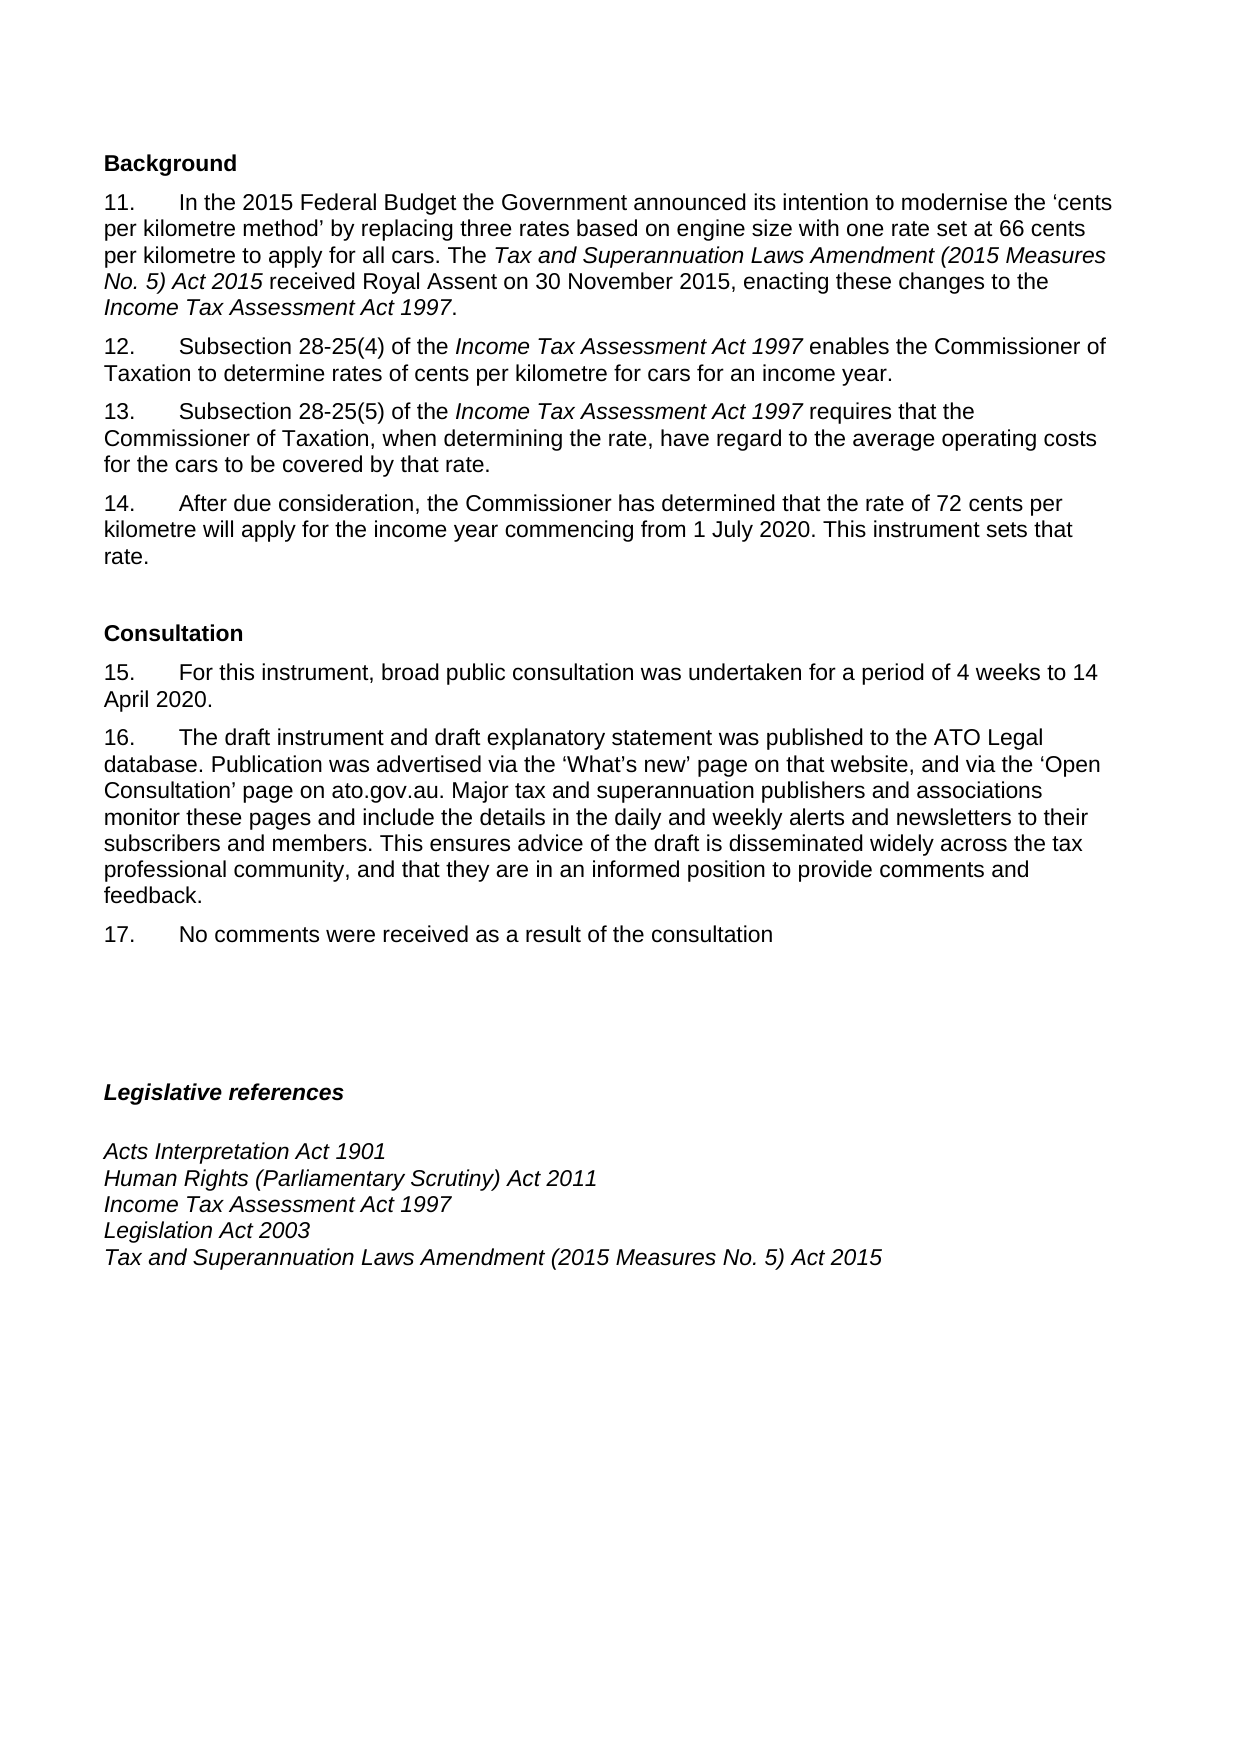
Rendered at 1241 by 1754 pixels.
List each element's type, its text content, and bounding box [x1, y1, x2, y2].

text Legislation Act 2003 [103, 1217, 1122, 1243]
list In the 2015 Federal Budget the Government announced its intention to modernise the ‘cents per kilometre method’ by replacing three rates based on engine size with one rate set at 66 cents per kilometre to apply for all cars. The Tax and Superannuation Laws Amendment (2015 Measures No. 5) Act 2015 received Royal Assent on 30 November 2015, enacting these changes to the Income Tax Assessment Act 1997. [103, 189, 1122, 321]
text Tax and Superannuation Laws Amendment (2015 Measures No. 5) Act 2015 [103, 1243, 1122, 1270]
text Acts Interpretation Act 1901 [103, 1138, 1122, 1164]
text Income Tax Assessment Act 1997 [103, 1191, 1122, 1217]
text Human Rights (Parliamentary Scrutiny) Act 2011 [103, 1164, 1122, 1191]
subtitle Consultation [103, 620, 1122, 647]
subtitle Background [103, 150, 1122, 176]
list For this instrument, broad public consultation was undertaken for a period of 4 weeks to 14 April 2020. [103, 659, 1122, 712]
subtitle Legislative references [103, 1079, 1122, 1106]
list Subsection 28-25(4) of the Income Tax Assessment Act 1997 enables the Commissioner of Taxation to determine rates of cents per kilometre for cars for an income year. [103, 333, 1122, 386]
list No comments were received as a result of the consultation [103, 921, 1122, 976]
list Subsection 28-25(5) of the Income Tax Assessment Act 1997 requires that the Commissioner of Taxation, when determining the rate, have regard to the average operating costs for the cars to be covered by that rate. [103, 398, 1122, 477]
list The draft instrument and draft explanatory statement was published to the ATO Legal database. Publication was advertised via the ‘What’s new’ page on that website, and via the ‘Open Consultation’ page on ato.gov.au. Major tax and superannuation publishers and associations monitor these pages and include the details in the daily and weekly alerts and newsletters to their subscribers and members. This ensures advice of the draft is disseminated widely across the tax professional community, and that they are in an informed position to provide comments and feedback. [103, 724, 1122, 909]
list After due consideration, the Commissioner has determined that the rate of 72 cents per kilometre will apply for the income year commencing from 1 July 2020. This instrument sets that rate. [103, 490, 1122, 569]
